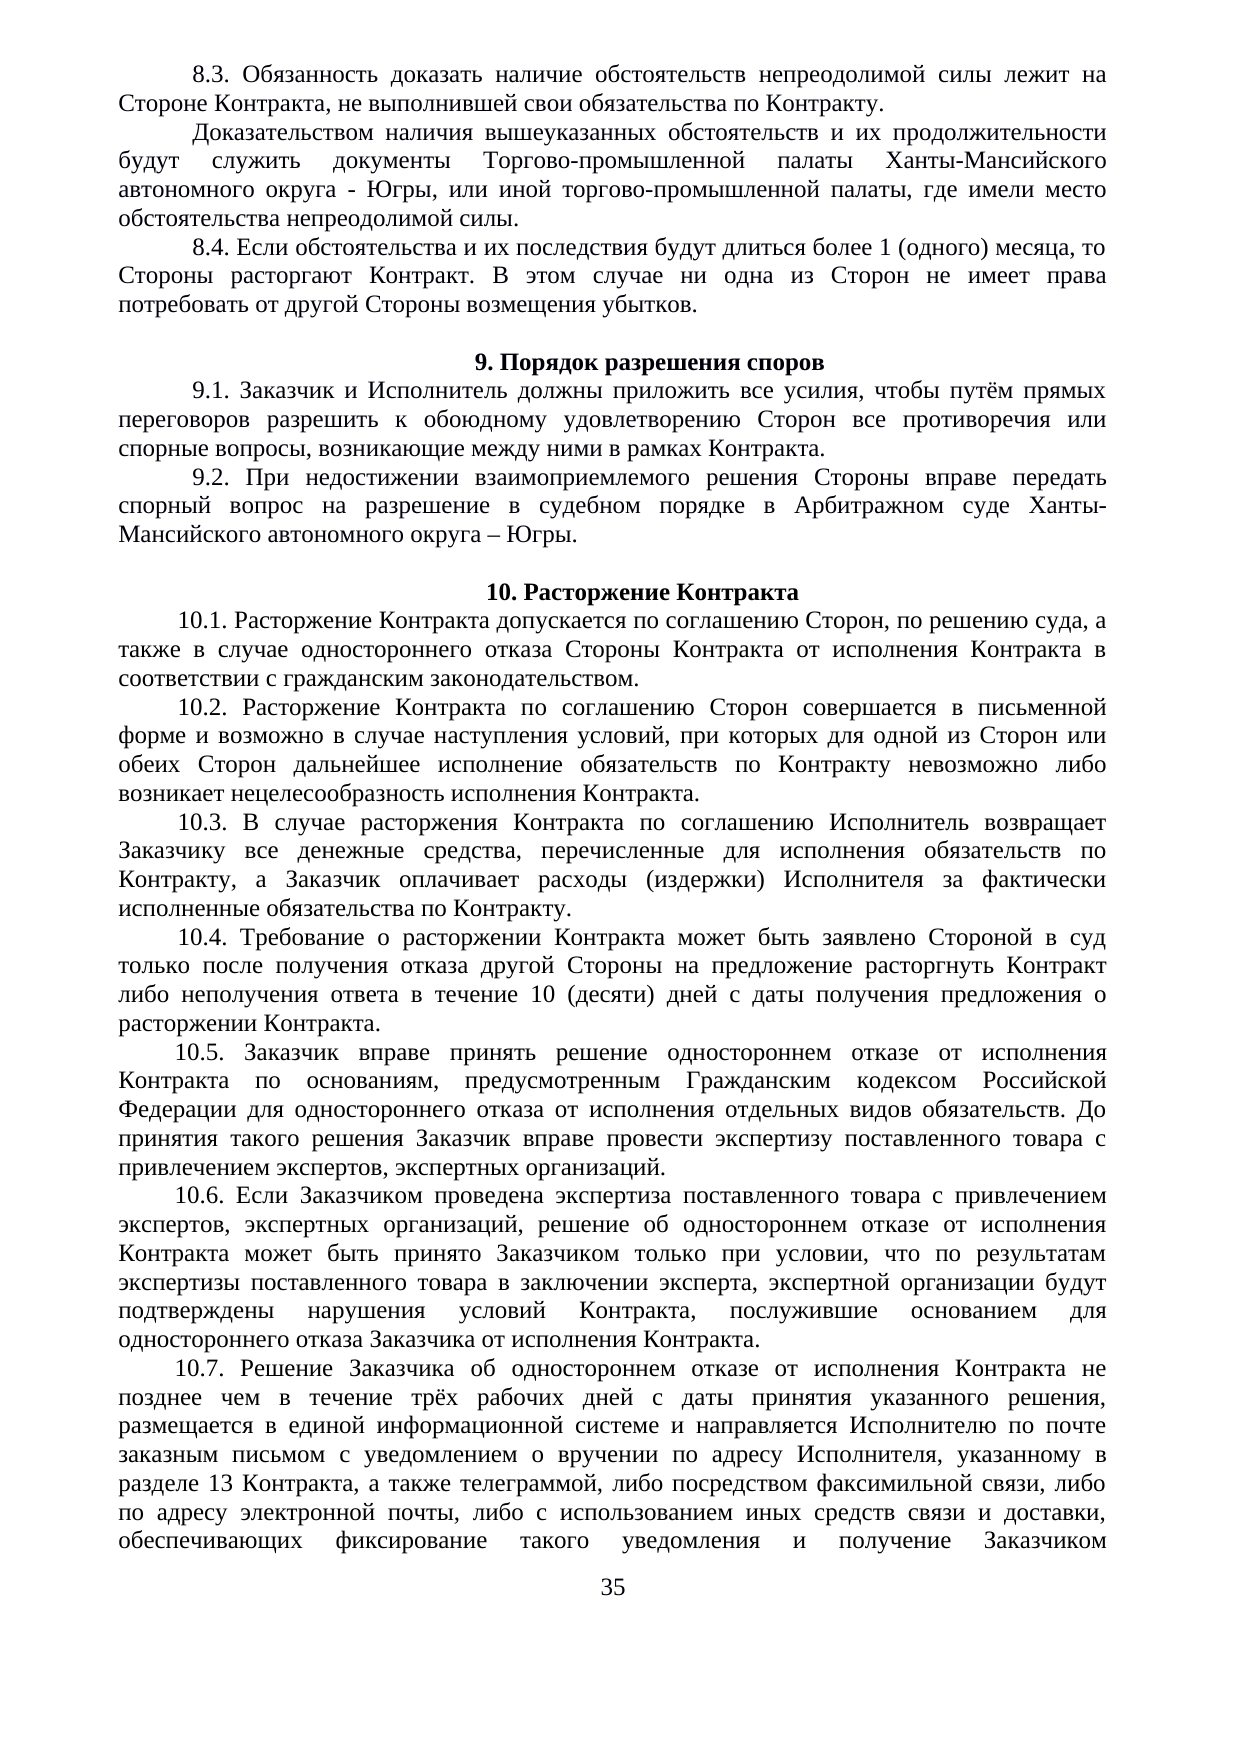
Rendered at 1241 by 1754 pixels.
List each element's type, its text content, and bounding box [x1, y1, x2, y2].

text Доказательством наличия вышеуказанных обстоятельств и их продолжительности будут служить документы Торгово-промышленной палаты Ханты-Мансийского автономного округа - Югры, или иной торгово-промышленной палаты, где имели место обстоятельства непреодолимой силы. [118, 117, 1107, 232]
text 9. Порядок разрешения споров [118, 347, 1107, 375]
text 10.1. Расторжение Контракта допускается по соглашению Сторон, по решению суда, а также в случае одностороннего отказа Стороны Контракта от исполнения Контракта в соответствии с гражданским законодательством. [118, 605, 1107, 692]
text 10.2. Расторжение Контракта по соглашению Сторон совершается в письменной форме и возможно в случае наступления условий, при которых для одной из Сторон или обеих Сторон дальнейшее исполнение обязательств по Контракту невозможно либо возникает нецелесообразность исполнения Контракта. [118, 692, 1107, 807]
text 10.4. Требование о расторжении Контракта может быть заявлено Стороной в суд только после получения отказа другой Стороны на предложение расторгнуть Контракт либо неполучения ответа в течение 10 (десяти) дней с даты получения предложения о расторжении Контракта. [118, 922, 1107, 1037]
text 9.2. При недостижении взаимоприемлемого решения Стороны вправе передать спорный вопрос на разрешение в судебном порядке в Арбитражном суде Ханты-Мансийского автономного округа – Югры. [118, 462, 1107, 548]
text 8.3. Обязанность доказать наличие обстоятельств непреодолимой силы лежит на Стороне Контракта, не выполнившей свои обязательства по Контракту. [118, 59, 1107, 117]
text 10. Расторжение Контракта [118, 577, 1107, 605]
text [118, 1353, 1107, 1554]
text 8.4. Если обстоятельства и их последствия будут длиться более 1 (одного) месяца, то Стороны расторгают Контракт. В этом случае ни одна из Сторон не имеет права потребовать от другой Стороны возмещения убытков. [118, 232, 1107, 318]
text 9.1. Заказчик и Исполнитель должны приложить все усилия, чтобы путём прямых переговоров разрешить к обоюдному удовлетворению Сторон все противоречия или спорные вопросы, возникающие между ними в рамках Контракта. [118, 375, 1107, 462]
text 10.3. В случае расторжения Контракта по соглашению Исполнитель возвращает Заказчику все денежные средства, перечисленные для исполнения обязательств по Контракту, а Заказчик оплачивает расходы (издержки) Исполнителя за фактически исполненные обязательства по Контракту. [118, 807, 1107, 922]
text 10.6. Если Заказчиком проведена экспертиза поставленного товара с привлечением экспертов, экспертных организаций, решение об одностороннем отказе от исполнения Контракта может быть принято Заказчиком только при условии, что по результатам экспертизы поставленного товара в заключении эксперта, экспертной организации будут подтверждены нарушения условий Контракта, послужившие основанием для одностороннего отказа Заказчика от исполнения Контракта. [118, 1180, 1107, 1353]
text 10.5. Заказчик вправе принять решение одностороннем отказе от исполнения Контракта по основаниям, предусмотренным Гражданским кодексом Российской Федерации для одностороннего отказа от исполнения отдельных видов обязательств. До принятия такого решения Заказчик вправе провести экспертизу поставленного товара с привлечением экспертов, экспертных организаций. [118, 1037, 1107, 1180]
